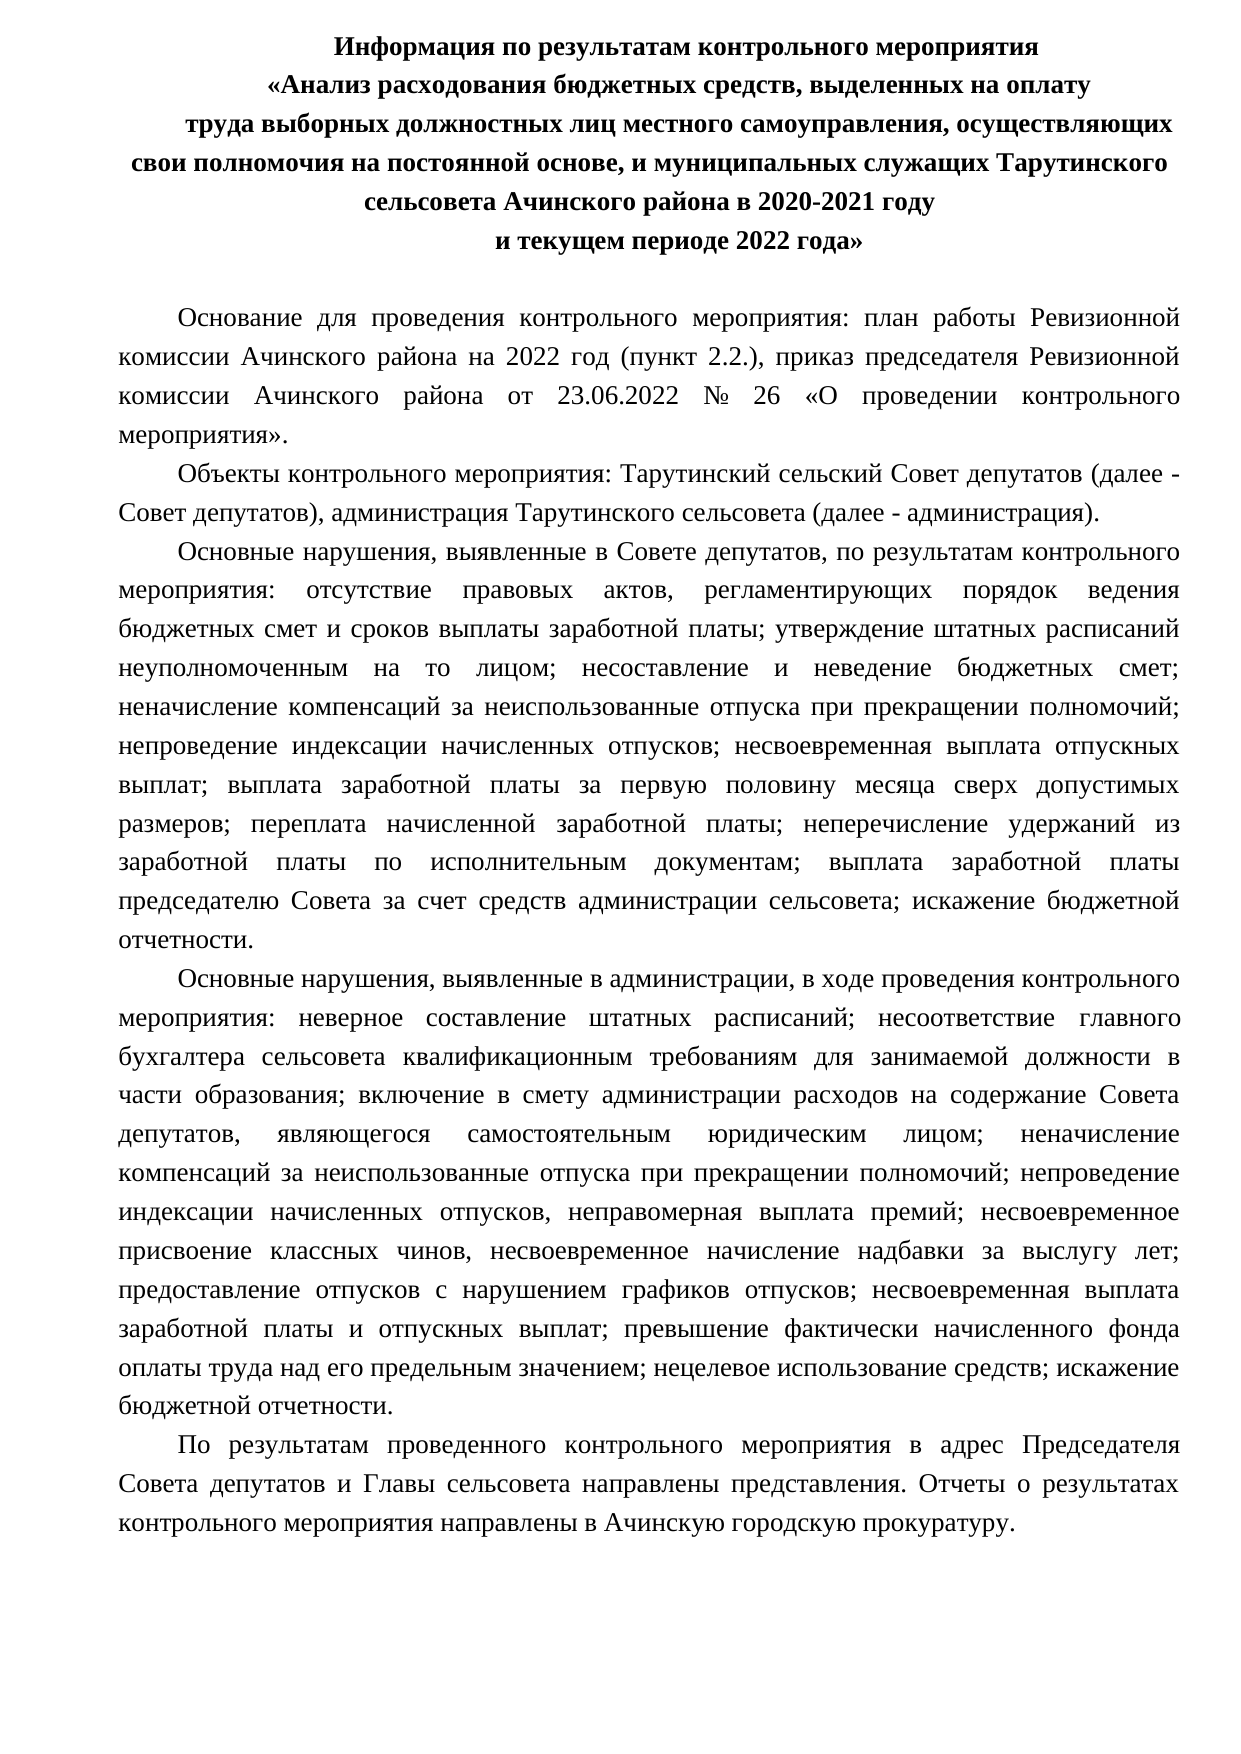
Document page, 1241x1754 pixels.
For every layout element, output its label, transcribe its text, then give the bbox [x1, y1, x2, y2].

text Основание для проведения контрольного мероприятия: план работы Ревизионной комиссии Ачинского района на 2022 год (пункт 2.2.), приказ председателя Ревизионной комиссии Ачинского района от 23.06.2022 № 26 «О проведении контрольного мероприятия». [118, 302, 1181, 449]
text Основные нарушения, выявленные в администрации, в ходе проведения контрольного мероприятия: неверное составление штатных расписаний; несоответствие главного бухгалтера сельсовета квалификационным требованиям для занимаемой должности в части образования; включение в смету администрации расходов на содержание Совета депутатов, являющегося самостоятельным юридическим лицом; неначисление компенсаций за неиспользованные отпуска при прекращении полномочий; непроведение индексации начисленных отпусков, неправомерная выплата премий; несвоевременное присвоение классных чинов, несвоевременное начисление надбавки за выслугу лет; предоставление отпусков с нарушением графиков отпусков; несвоевременная выплата заработной платы и отпускных выплат; превышение фактически начисленного фонда оплаты труда над его предельным значением; нецелевое использование средств; искажение бюджетной отчетности. [118, 962, 1181, 1421]
text Основные нарушения, выявленные в Совете депутатов, по результатам контрольного мероприятия: отсутствие правовых актов, регламентирующих порядок ведения бюджетных смет и сроков выплаты заработной платы; утверждение штатных расписаний неуполномоченным на то лицом; несоставление и неведение бюджетных смет; неначисление компенсаций за неиспользованные отпуска при прекращении полномочий; непроведение индексации начисленных отпусков; несвоевременная выплата отпускных выплат; выплата заработной платы за первую половину месяца сверх допустимых размеров; переплата начисленной заработной платы; неперечисление удержаний из заработной платы по исполнительным документам; выплата заработной платы председателю Совета за счет средств администрации сельсовета; искажение бюджетной отчетности. [118, 535, 1181, 954]
text и текущем периоде 2022 года» [118, 224, 1181, 255]
text Объекты контрольного мероприятия: Тарутинский сельский Совет депутатов (далее - Совет депутатов), администрация Тарутинского сельсовета (далее - администрация). [118, 457, 1181, 527]
text Информация по результатам контрольного мероприятия [118, 29, 1181, 61]
text труда выборных должностных лиц местного самоуправления, осуществляющих свои полномочия на постоянной основе, и муниципальных служащих Тарутинского сельсовета Ачинского района в 2020-2021 году [118, 107, 1181, 216]
text «Анализ расходования бюджетных средств, выделенных на оплату [118, 68, 1181, 99]
text По результатам проведенного контрольного мероприятия в адрес Председателя Совета депутатов и Главы сельсовета направлены представления. Отчеты о результатах контрольного мероприятия направлены в Ачинскую городскую прокуратуру. [118, 1428, 1181, 1537]
